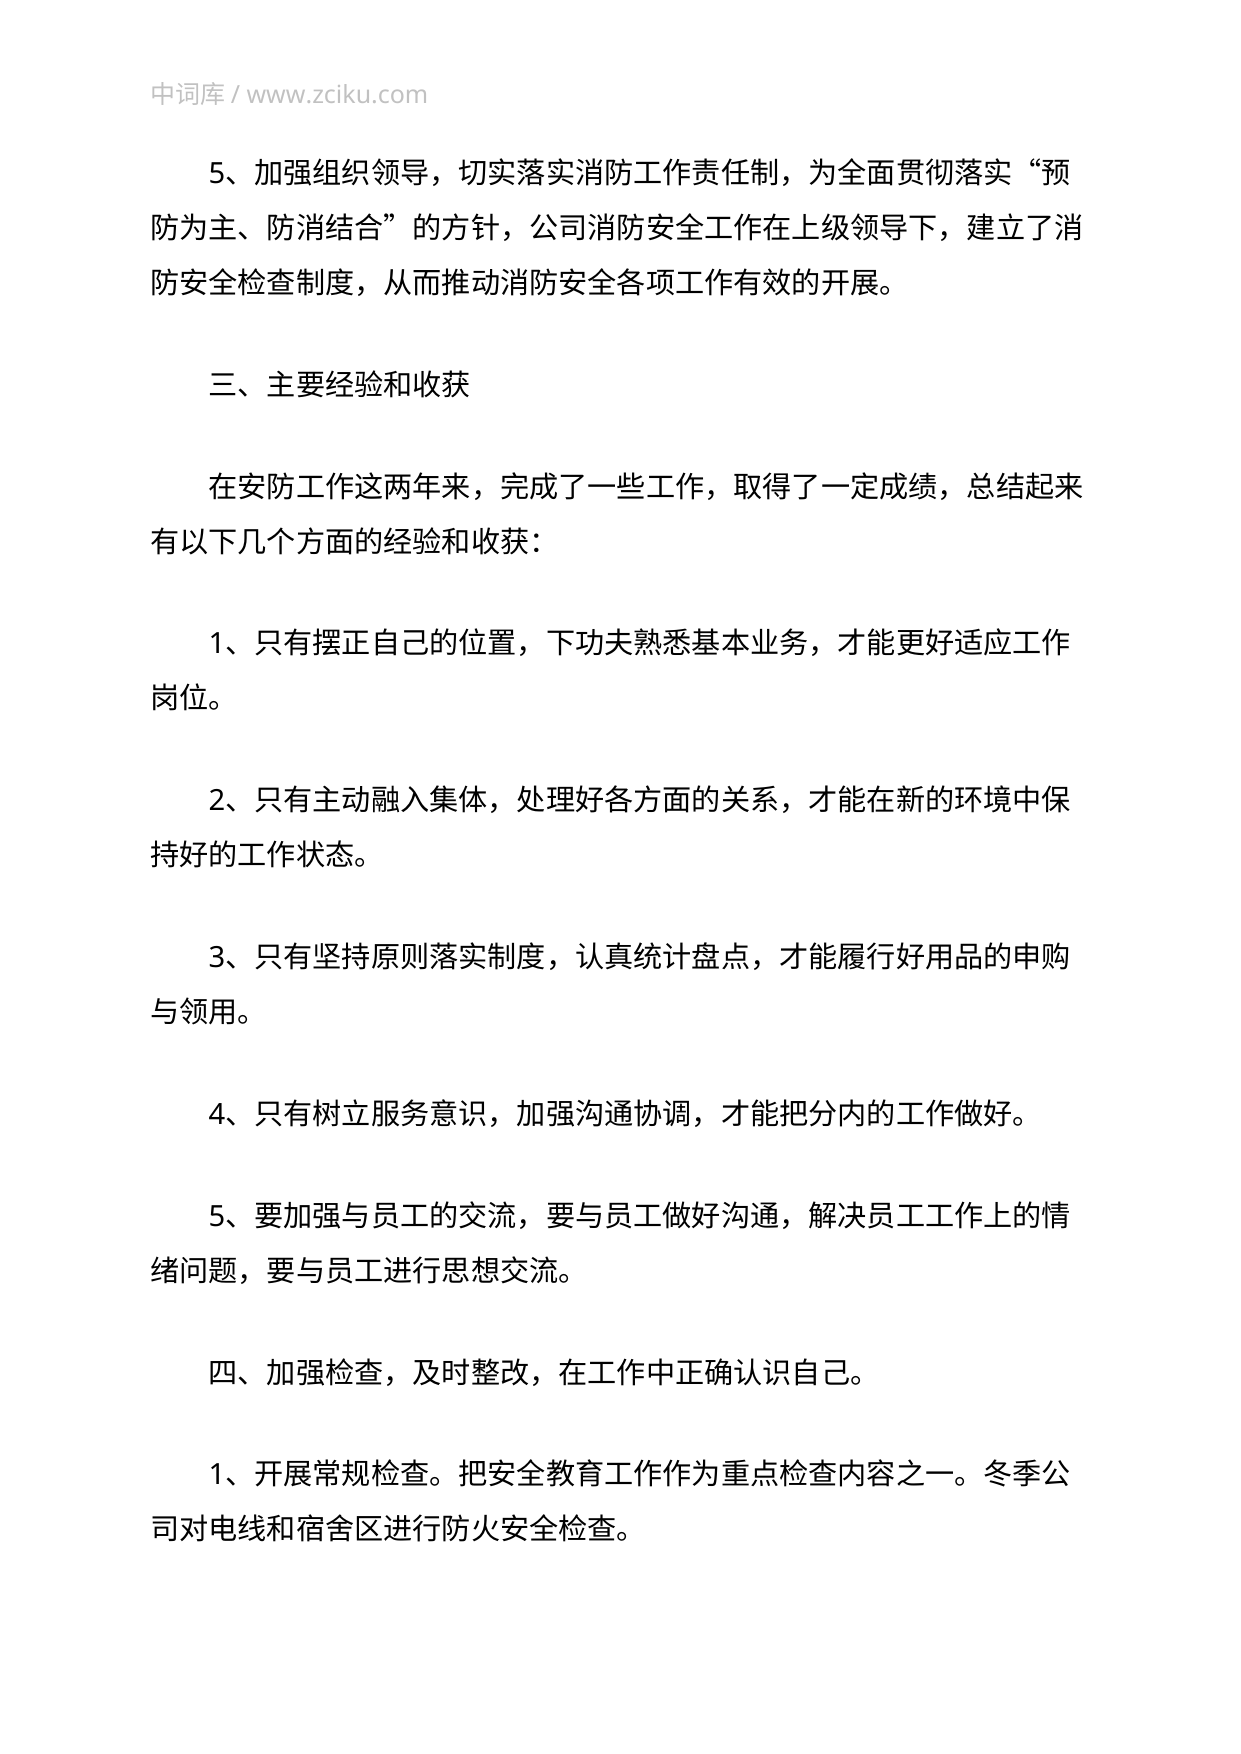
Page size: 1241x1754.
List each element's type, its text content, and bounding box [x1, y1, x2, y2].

text 3、只有坚持原则落实制度，认真统计盘点，才能履行好用品的申购与领用。 [150, 934, 1090, 1031]
text 5、加强组织领导，切实落实消防工作责任制，为全面贯彻落实“预防为主、防消结合”的方针，公司消防安全工作在上级领导下，建立了消防安全检查制度，从而推动消防安全各项工作有效的开展。 [150, 150, 1090, 302]
text 在安防工作这两年来，完成了一些工作，取得了一定成绩，总结起来有以下几个方面的经验和收获： [150, 463, 1090, 561]
text 三、主要经验和收获 [150, 362, 1090, 404]
text 四、加强检查，及时整改，在工作中正确认识自己。 [150, 1349, 1090, 1391]
text 2、只有主动融入集体，处理好各方面的关系，才能在新的环境中保持好的工作状态。 [150, 777, 1090, 874]
text 1、开展常规检查。把安全教育工作作为重点检查内容之一。冬季公司对电线和宿舍区进行防火安全检查。 [150, 1451, 1090, 1548]
text 1、只有摆正自己的位置，下功夫熟悉基本业务，才能更好适应工作岗位。 [150, 620, 1090, 717]
text 4、只有树立服务意识，加强沟通协调，才能把分内的工作做好。 [150, 1090, 1090, 1133]
text 5、要加强与员工的交流，要与员工做好沟通，解决员工工作上的情绪问题，要与员工进行思想交流。 [150, 1192, 1090, 1290]
